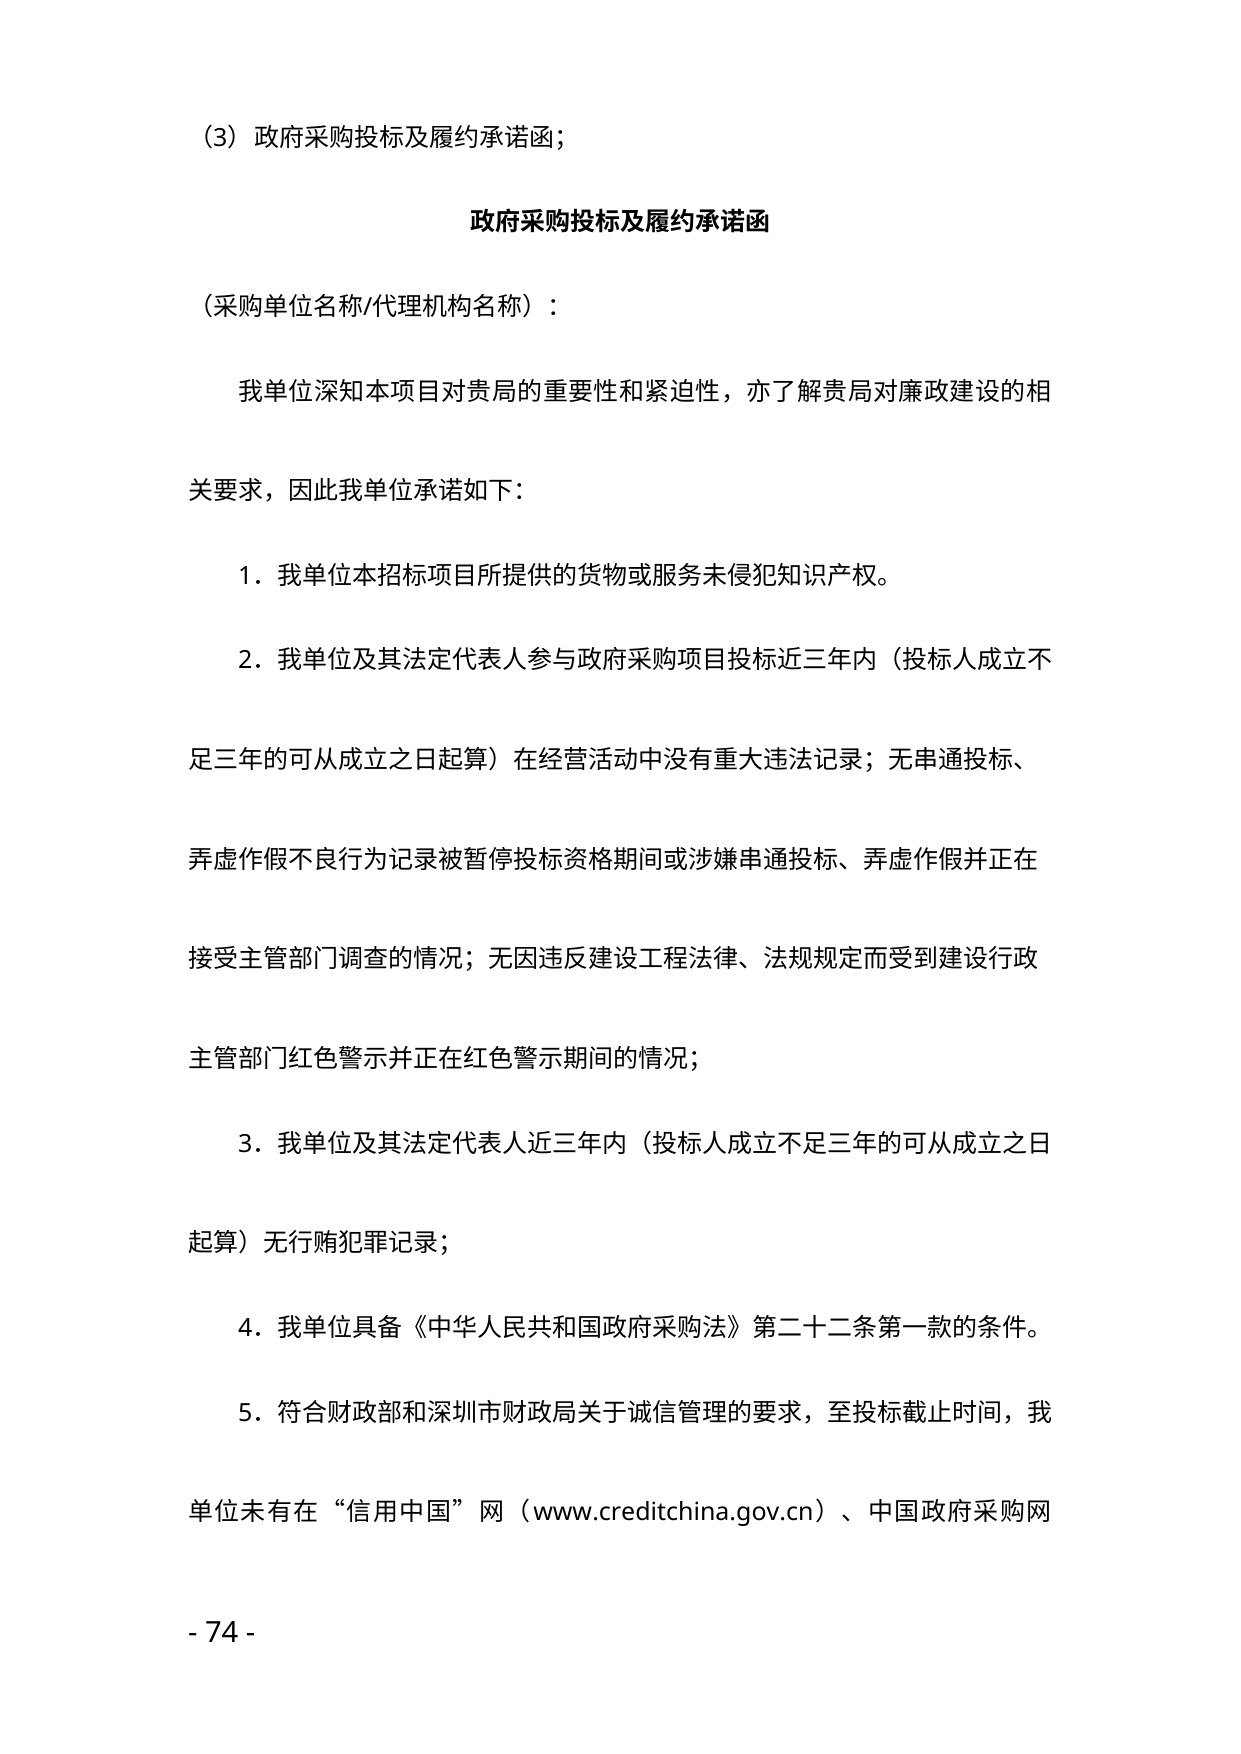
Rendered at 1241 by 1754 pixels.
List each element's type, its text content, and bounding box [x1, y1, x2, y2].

list 我单位本招标项目所提供的货物或服务未侵犯知识产权。 [188, 540, 1052, 607]
list 我单位及其法定代表人近三年内（投标人成立不足三年的可从成立之日起算）无行贿犯罪记录； [188, 1108, 1053, 1274]
text 我单位深知本项目对贵局的重要性和紧迫性，亦了解贵局对廉政建设的相关要求，因此我单位承诺如下： [188, 356, 1052, 522]
text （采购单位名称/代理机构名称）： [188, 271, 1052, 338]
list 政府采购投标及履约承诺函； [188, 102, 1052, 168]
text 政府采购投标及履约承诺函 [188, 187, 1052, 253]
list 我单位具备《中华人民共和国政府采购法》第二十二条第一款的条件。 [188, 1292, 1052, 1359]
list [188, 1377, 1052, 1543]
list 我单位及其法定代表人参与政府采购项目投标近三年内（投标人成立不足三年的可从成立之日起算）在经营活动中没有重大违法记录；无串通投标、弄虚作假不良行为记录被暂停投标资格期间或涉嫌串通投标、弄虚作假并正在接受主管部门调查的情况；无因违反建设工程法律、法规规定而受到建设行政主管部门红色警示并正在红色警示期间的情况； [188, 625, 1053, 1090]
